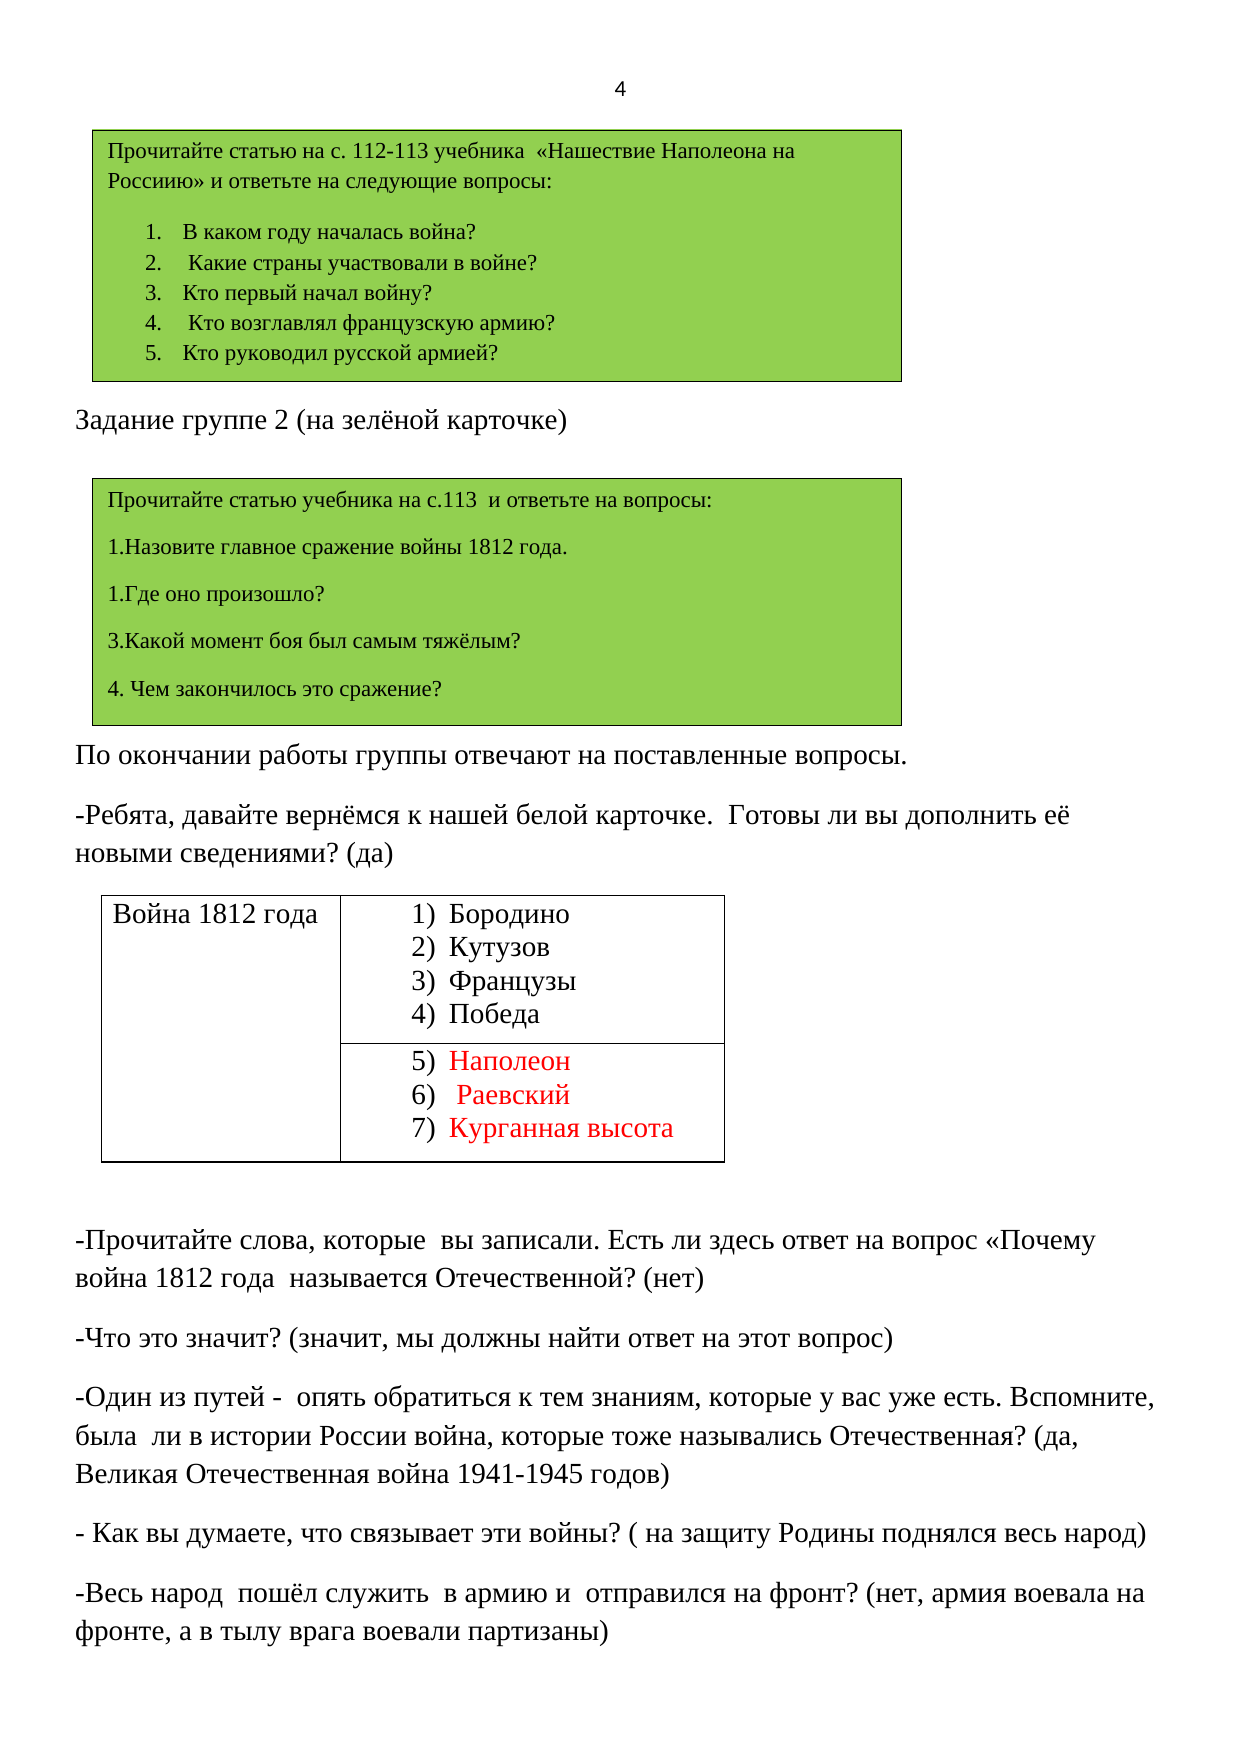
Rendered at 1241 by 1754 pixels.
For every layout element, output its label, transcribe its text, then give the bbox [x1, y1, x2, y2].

text -Весь народ пошёл служить в армию и отправился на фронт? (нет, армия воевала на фронте, а в тылу врага воевали партизаны) [75, 1575, 1165, 1647]
text Задание группе 2 (на зелёной карточке) [75, 402, 1165, 435]
table_header Бородино Кутузов Французы Победа [341, 896, 724, 1042]
text -Прочитайте слова, которые вы записали. Есть ли здесь ответ на вопрос «Почему война 1812 года называется Отечественной? (нет) [75, 1222, 1165, 1294]
table_cell Наполеон Раевский Курганная высота [341, 1044, 724, 1161]
text -Ребята, давайте вернёмся к нашей белой карточке. Готовы ли вы дополнить её новыми сведениями? (да) [75, 797, 1165, 869]
text По окончании работы группы отвечают на поставленные вопросы. [75, 737, 1165, 771]
text -Что это значит? (значит, мы должны найти ответ на этот вопрос) [75, 1320, 1165, 1353]
text -Один из путей - опять обратиться к тем знаниям, которые у вас уже есть. Вспомните, была ли в истории России война, которые тоже назывались Отечественная? (да, Великая Отечественная война 1941-1945 годов) [75, 1379, 1165, 1490]
table_header Война 1812 года [102, 896, 340, 1161]
text - Как вы думаете, что связывает эти войны? ( на защиту Родины поднялся весь народ) [75, 1516, 1165, 1549]
